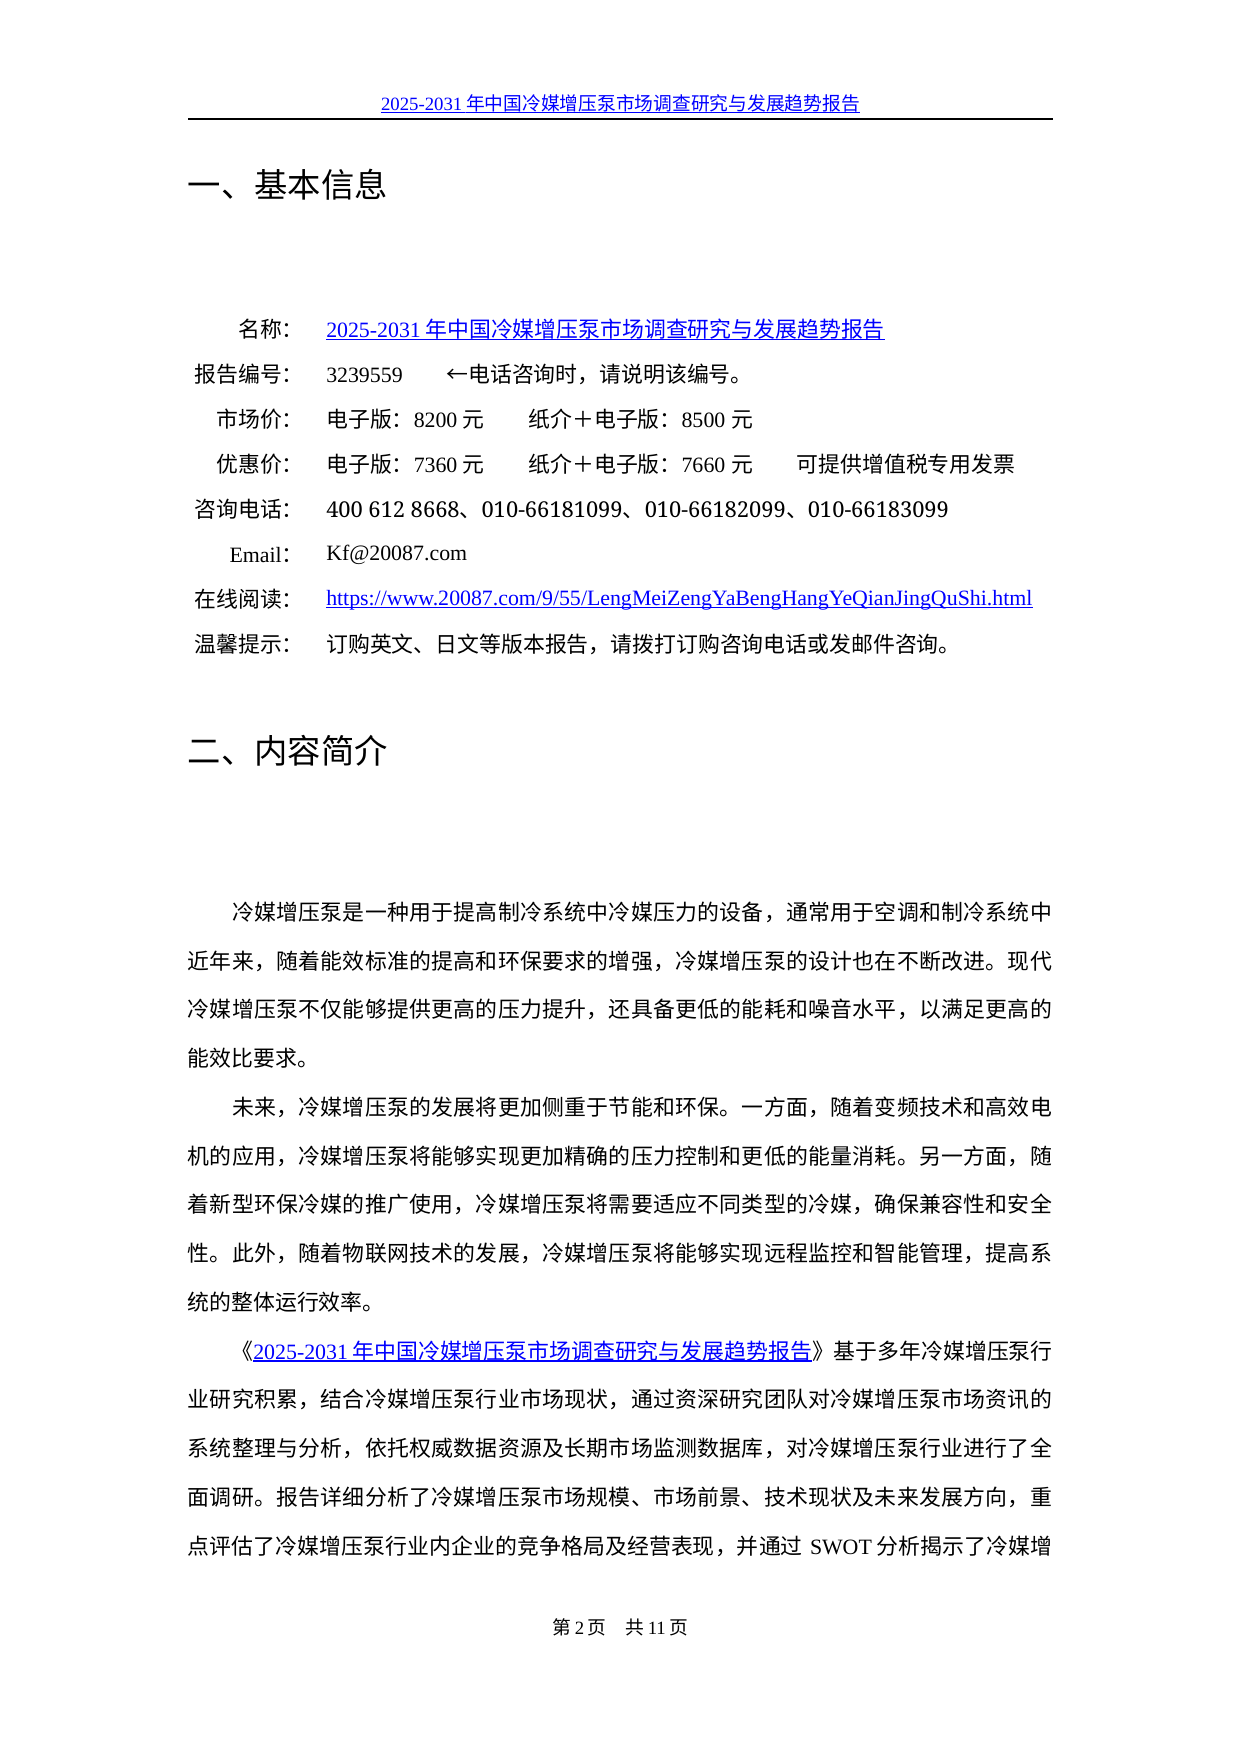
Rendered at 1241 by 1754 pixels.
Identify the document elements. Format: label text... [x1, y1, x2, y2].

table_cell 3239559 ←电话咨询时，请说明该编号。 [315, 357, 1073, 402]
table_cell Kf@20087.com [315, 537, 1073, 582]
table_cell 在线阅读： [167, 582, 315, 627]
table_cell [315, 582, 1073, 627]
table_cell 咨询电话： [167, 492, 315, 537]
table_cell 电子版：7360 元 纸介＋电子版：7660 元 可提供增值税专用发票 [315, 447, 1073, 492]
table_cell 报告编号： [167, 357, 315, 402]
table_cell 订购英文、日文等版本报告，请拨打订购咨询电话或发邮件咨询。 [315, 627, 1073, 672]
table_cell 温馨提示： [167, 627, 315, 672]
title 二、内容简介 [187, 717, 1053, 782]
table_cell 市场价： [167, 402, 315, 447]
table_cell Email： [167, 537, 315, 582]
table_header 名称： [167, 312, 315, 357]
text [187, 894, 1053, 1561]
table_cell 优惠价： [167, 447, 315, 492]
table_cell 400 612 8668、010-66181099、010-66182099、010-66183099 [315, 492, 1073, 537]
table_header 2025-2031年中国冷媒增压泵市场调查研究与发展趋势报告 [315, 312, 1073, 357]
table_cell 电子版：8200 元 纸介＋电子版：8500 元 [315, 402, 1073, 447]
title 一、基本信息 [187, 150, 1053, 215]
